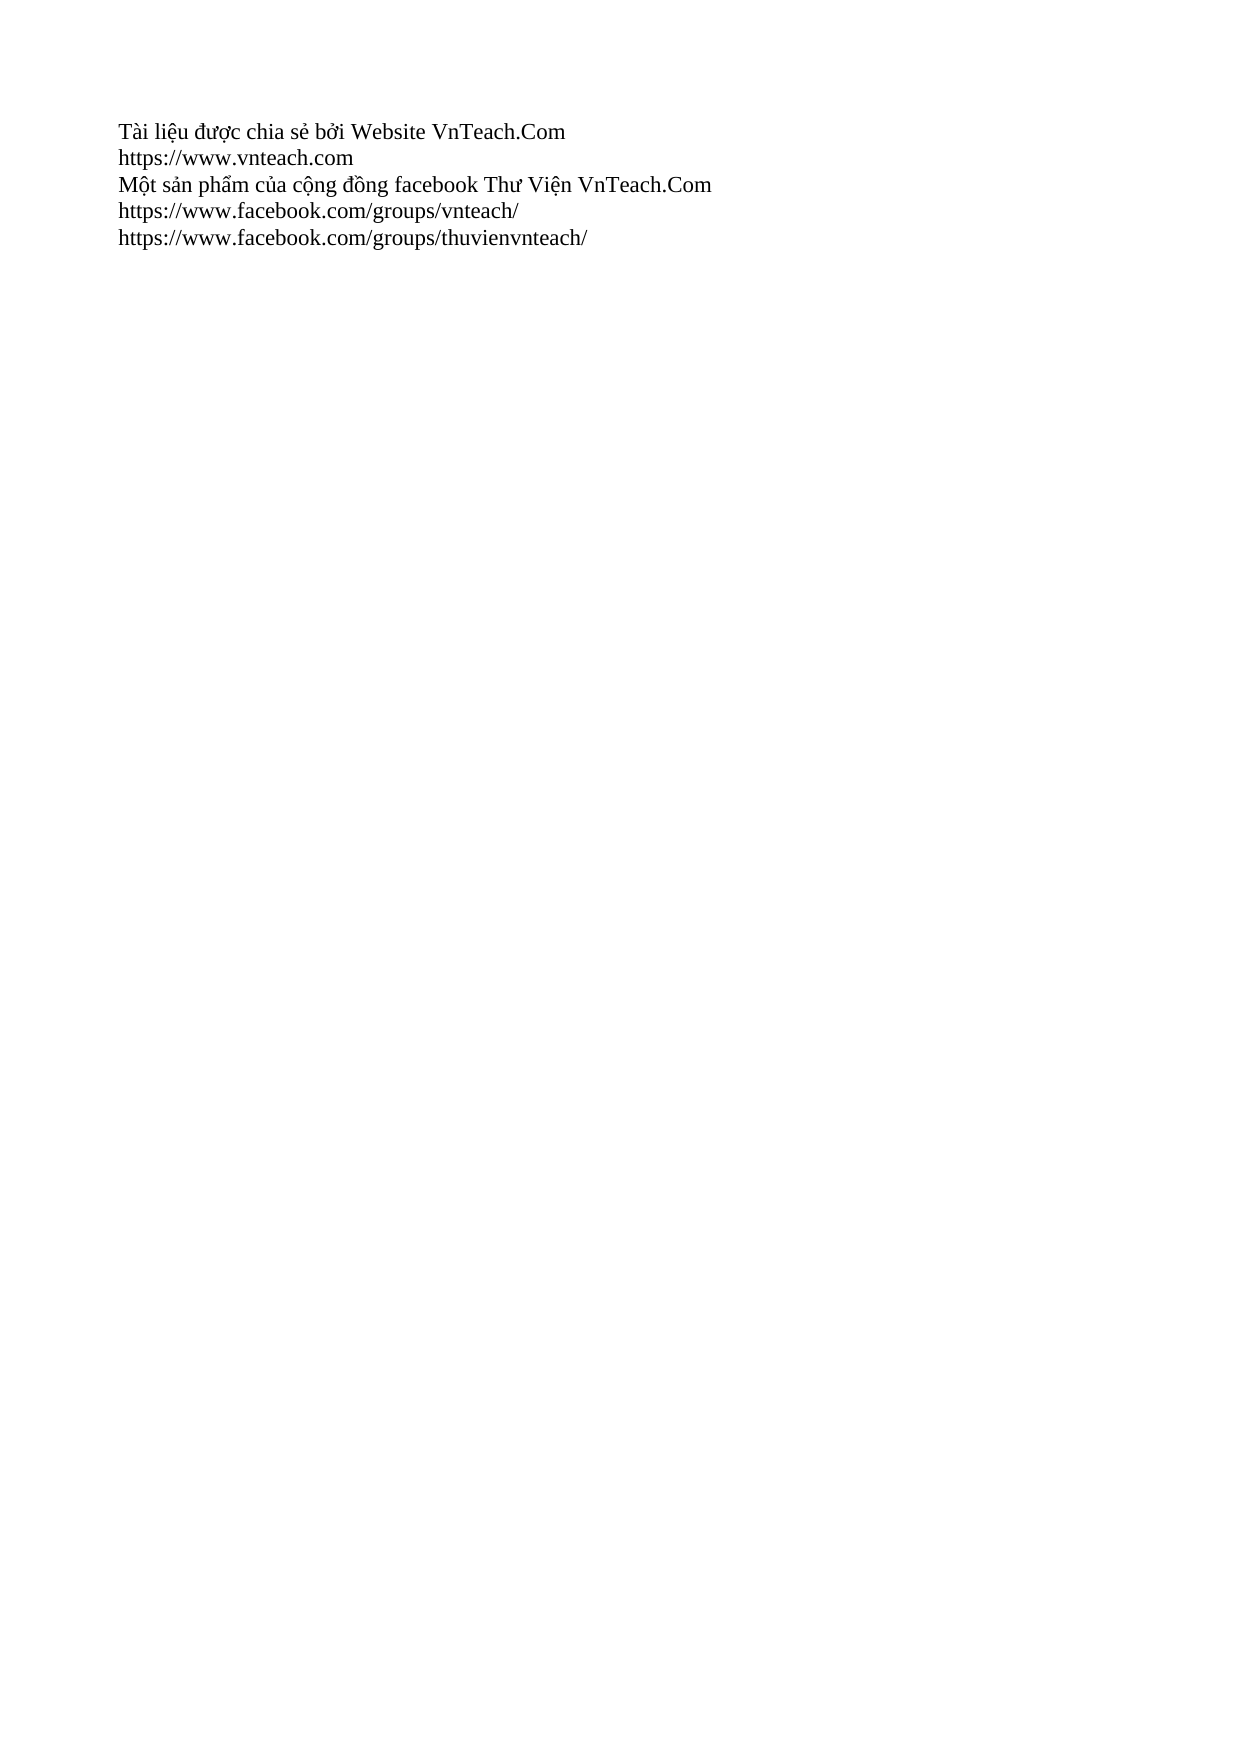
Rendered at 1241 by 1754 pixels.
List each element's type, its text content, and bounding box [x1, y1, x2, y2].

text Một sản phẩm của cộng đồng facebook Thư Viện VnTeach.Com [118, 171, 1122, 197]
text https://www.facebook.com/groups/vnteach/ [118, 197, 1122, 223]
text https://www.facebook.com/groups/thuvienvnteach/ [118, 223, 1122, 250]
text https://www.vnteach.com [118, 144, 1122, 171]
text Tài liệu được chia sẻ bởi Website VnTeach.Com [118, 118, 1122, 144]
